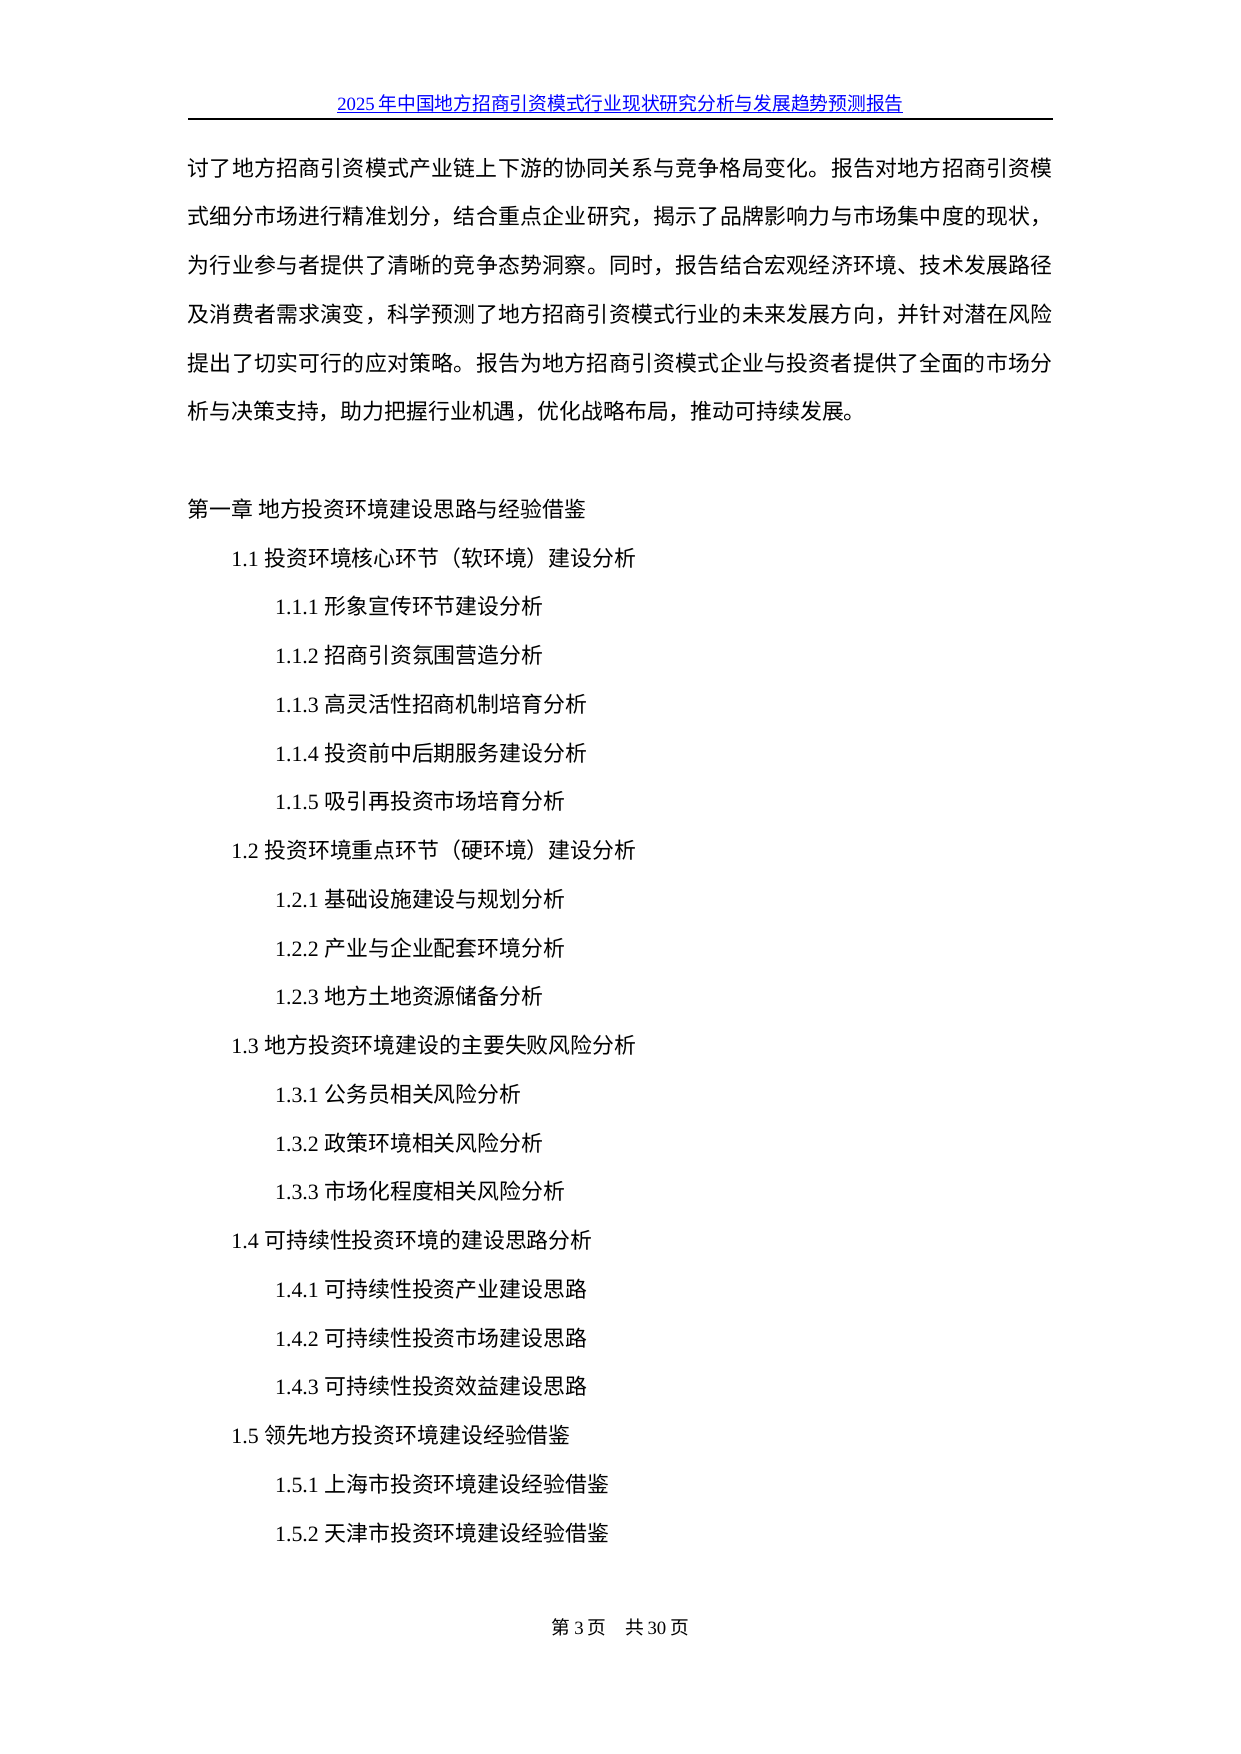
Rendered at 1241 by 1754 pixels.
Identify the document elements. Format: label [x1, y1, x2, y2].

text [187, 150, 1053, 1548]
